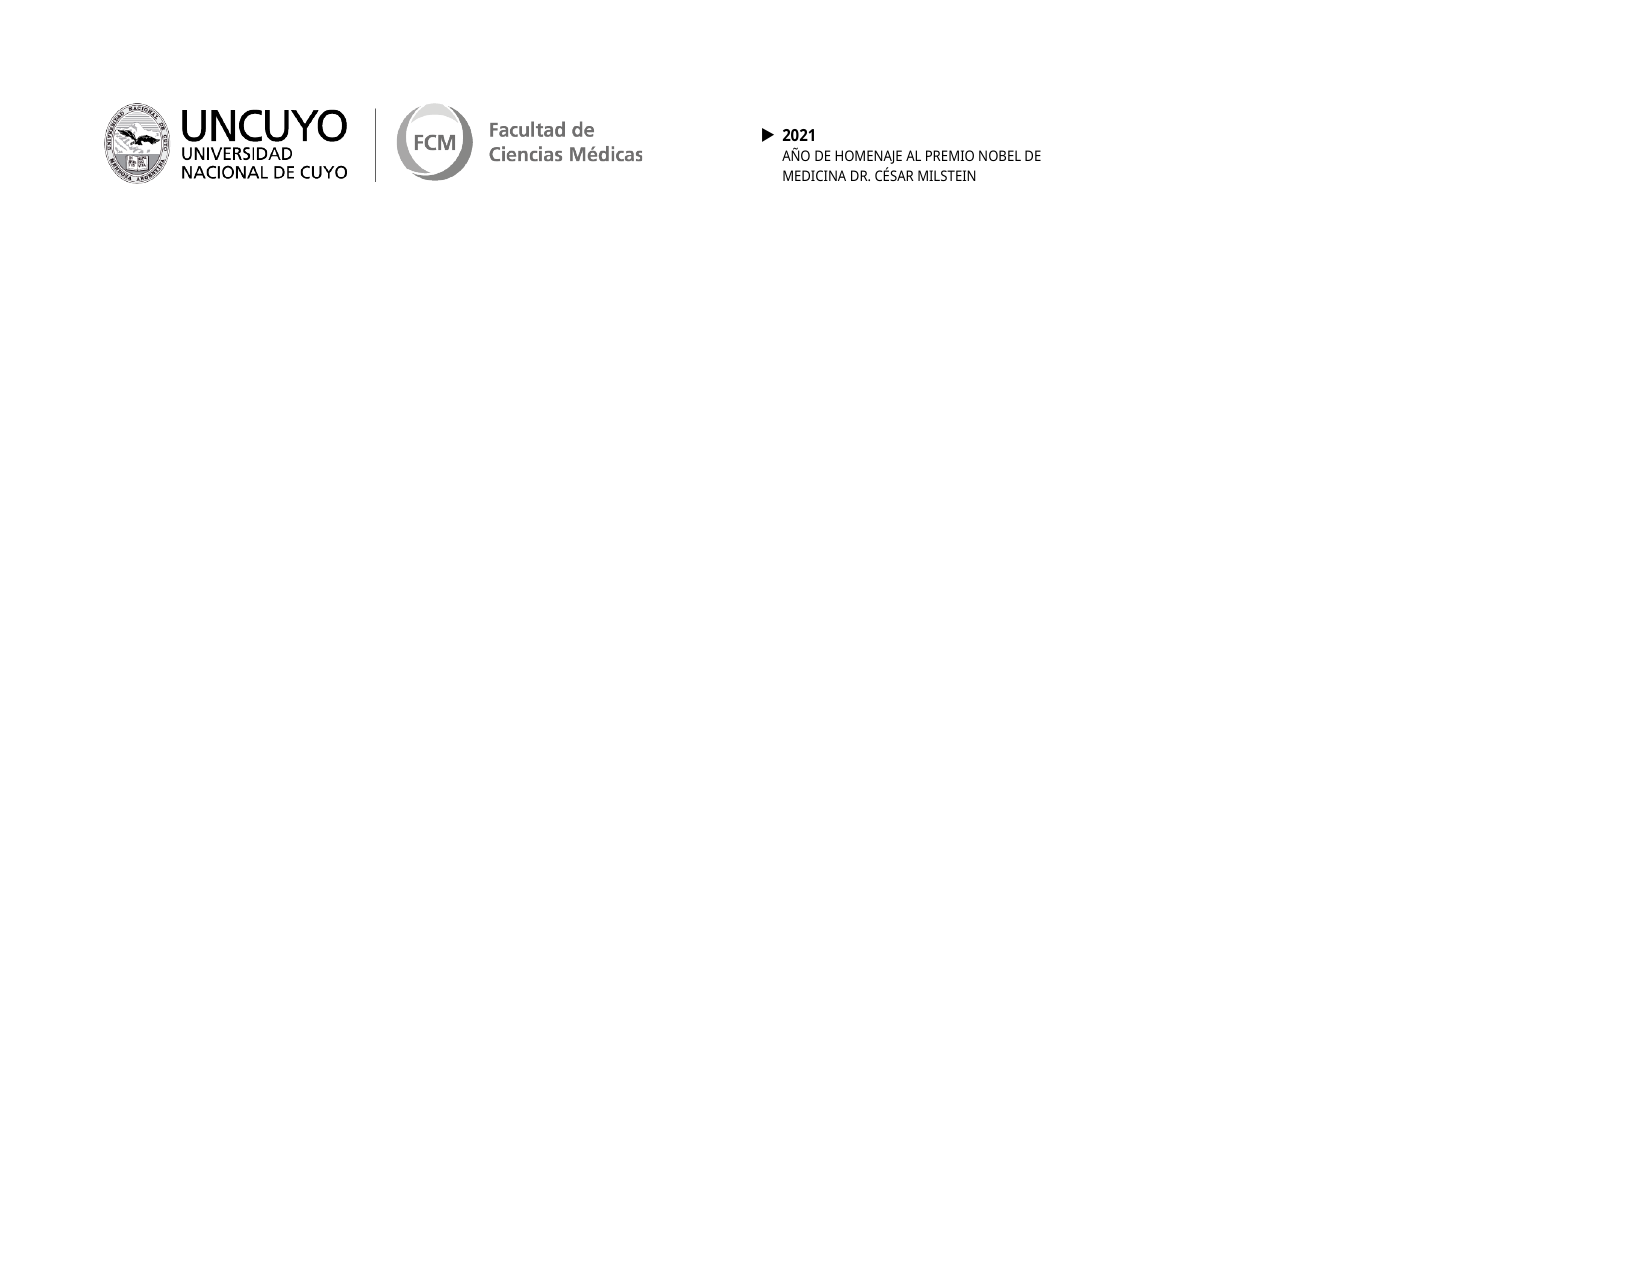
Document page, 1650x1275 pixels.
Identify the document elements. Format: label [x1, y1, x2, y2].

picture [104, 103, 643, 184]
